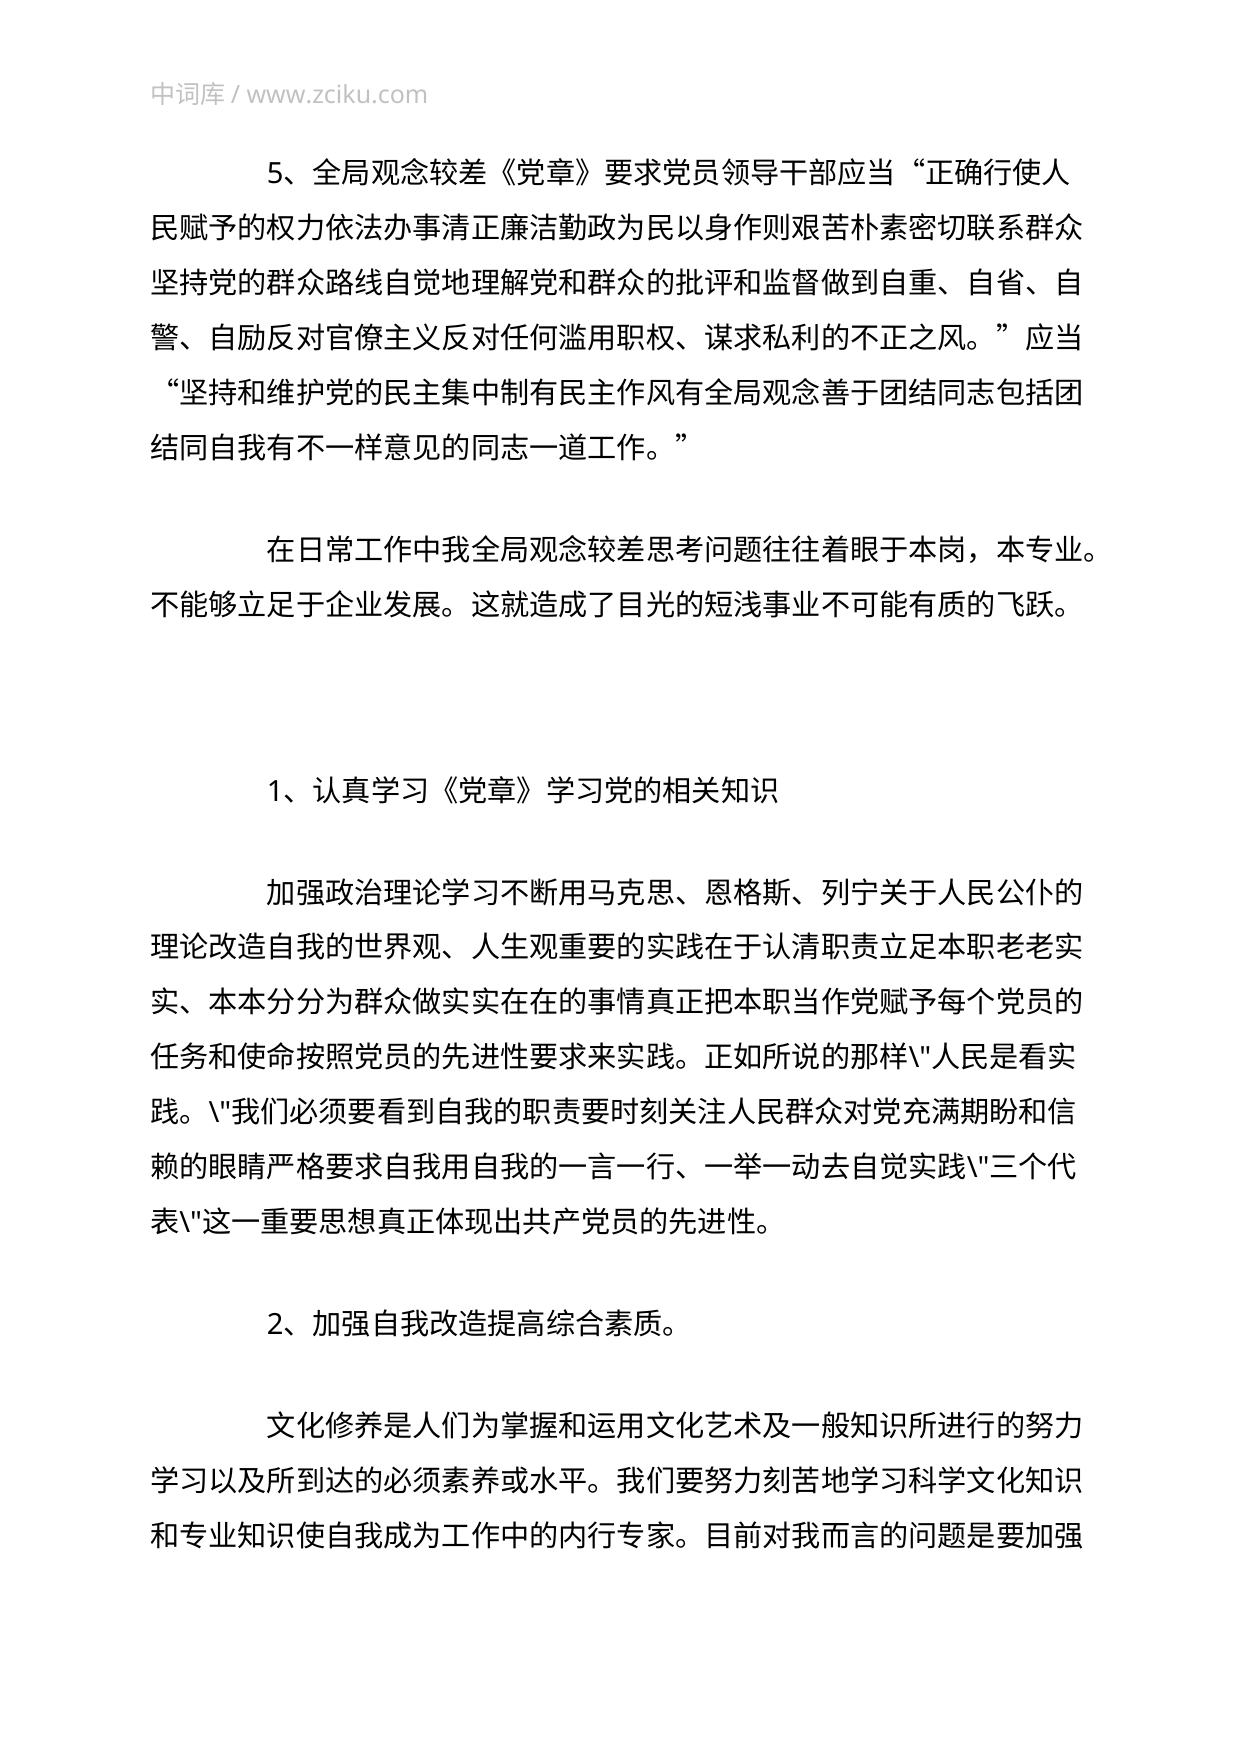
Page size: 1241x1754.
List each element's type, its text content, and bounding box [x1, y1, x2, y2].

text 2、加强自我改造提高综合素质。 [150, 1301, 1090, 1343]
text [150, 1403, 1090, 1555]
text 加强政治理论学习不断用马克思、恩格斯、列宁关于人民公仆的理论改造自我的世界观、人生观重要的实践在于认清职责立足本职老老实实、本本分分为群众做实实在在的事情真正把本职当作党赋予每个党员的任务和使命按照党员的先进性要求来实践。正如所说的那样\"人民是看实践。\"我们必须要看到自我的职责要时刻关注人民群众对党充满期盼和信赖的眼睛严格要求自我用自我的一言一行、一举一动去自觉实践\"三个代表\"这一重要思想真正体现出共产党员的先进性。 [150, 869, 1090, 1241]
text 1、认真学习《党章》学习党的相关知识 [150, 767, 1090, 809]
text 5、全局观念较差《党章》要求党员领导干部应当“正确行使人民赋予的权力依法办事清正廉洁勤政为民以身作则艰苦朴素密切联系群众坚持党的群众路线自觉地理解党和群众的批评和监督做到自重、自省、自警、自励反对官僚主义反对任何滥用职权、谋求私利的不正之风。”应当“坚持和维护党的民主集中制有民主作风有全局观念善于团结同志包括团结同自我有不一样意见的同志一道工作。” [150, 150, 1090, 467]
text 在日常工作中我全局观念较差思考问题往往着眼于本岗，本专业。不能够立足于企业发展。这就造成了目光的短浅事业不可能有质的飞跃。 [150, 526, 1090, 623]
